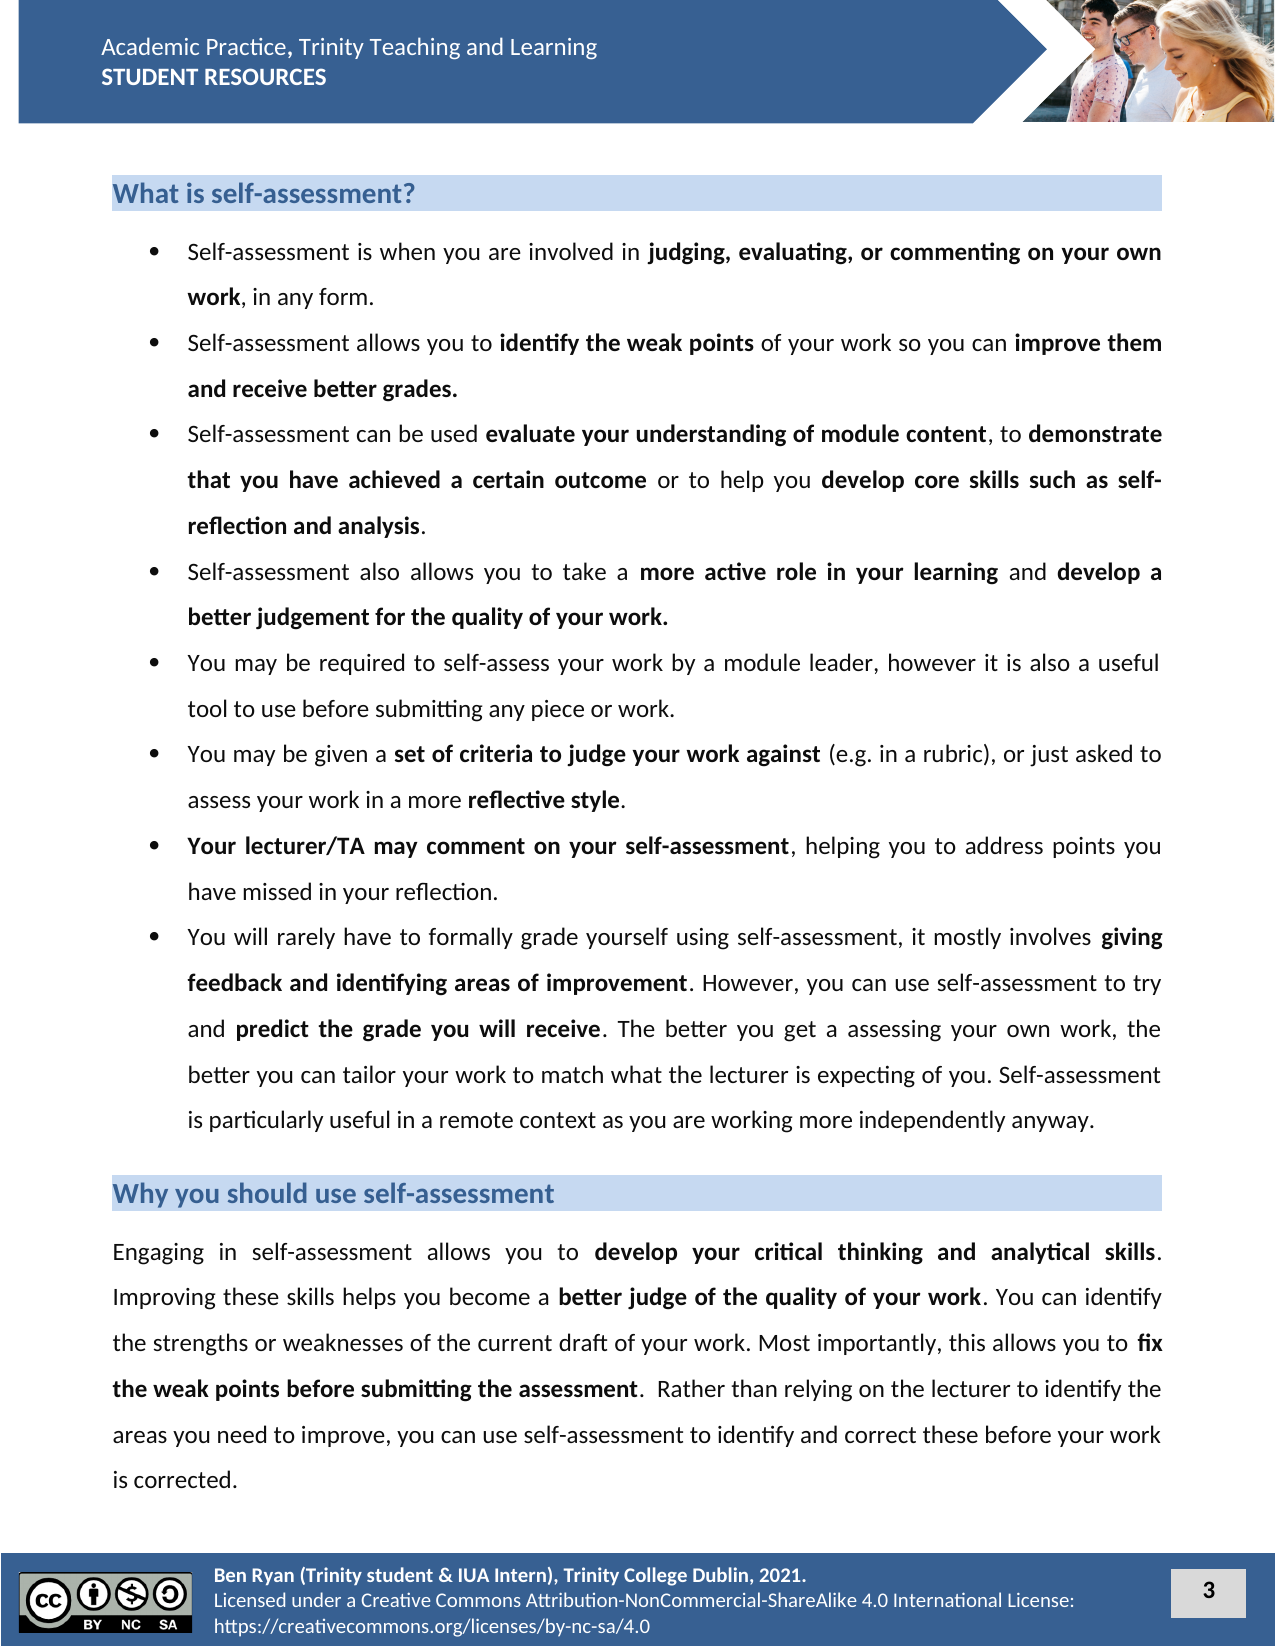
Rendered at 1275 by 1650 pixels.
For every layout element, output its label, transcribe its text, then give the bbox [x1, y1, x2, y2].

list Your lecturer/TA may comment on your self-assessment, helping you to address points you have missed in your reflection. [150, 830, 1162, 906]
list You will rarely have to formally grade yourself using self-assessment, it mostly involves giving feedback and identifying areas of improvement. However, you can use self-assessment to try and predict the grade you will receive. The better you get a assessing your own work, the better you can tailor your work to match what the lecturer is expecting of you. Self-assessment is particularly useful in a remote context as you are working more independently anyway. [150, 922, 1162, 1135]
list Self-assessment is when you are involved in judging, evaluating, or commenting on your own work, in any form. [150, 236, 1162, 312]
text Engaging in self-assessment allows you to develop your critical thinking and analytical skills. Improving these skills helps you become a better judge of the quality of your work. You can identify the strengths or weaknesses of the current draft of your work. Most importantly, this allows you to fix the weak points before submitting the assessment. Rather than relying on the lecturer to identify the areas you need to improve, you can use self-assessment to identify and correct these before your work is corrected. [112, 1236, 1162, 1495]
list Self-assessment also allows you to take a more active role in your learning and develop a better judgement for the quality of your work. [150, 556, 1162, 632]
list You may be required to self-assess your work by a module leader, however it is also a useful tool to use before submitting any piece or work. [150, 647, 1162, 723]
subtitle What is self-assessment? [112, 175, 1162, 211]
list Self-assessment allows you to identify the weak points of your work so you can improve them and receive better grades. [150, 327, 1162, 403]
subtitle Why you should use self-assessment [112, 1175, 1162, 1211]
picture [1024, 0, 1275, 122]
list You may be given a set of criteria to judge your work against (e.g. in a rubric), or just asked to assess your work in a more reflective style. [150, 739, 1162, 815]
picture [18, 1572, 193, 1633]
list Self-assessment can be used evaluate your understanding of module content, to demonstrate that you have achieved a certain outcome or to help you develop core skills such as self-reflection and analysis. [150, 418, 1162, 541]
